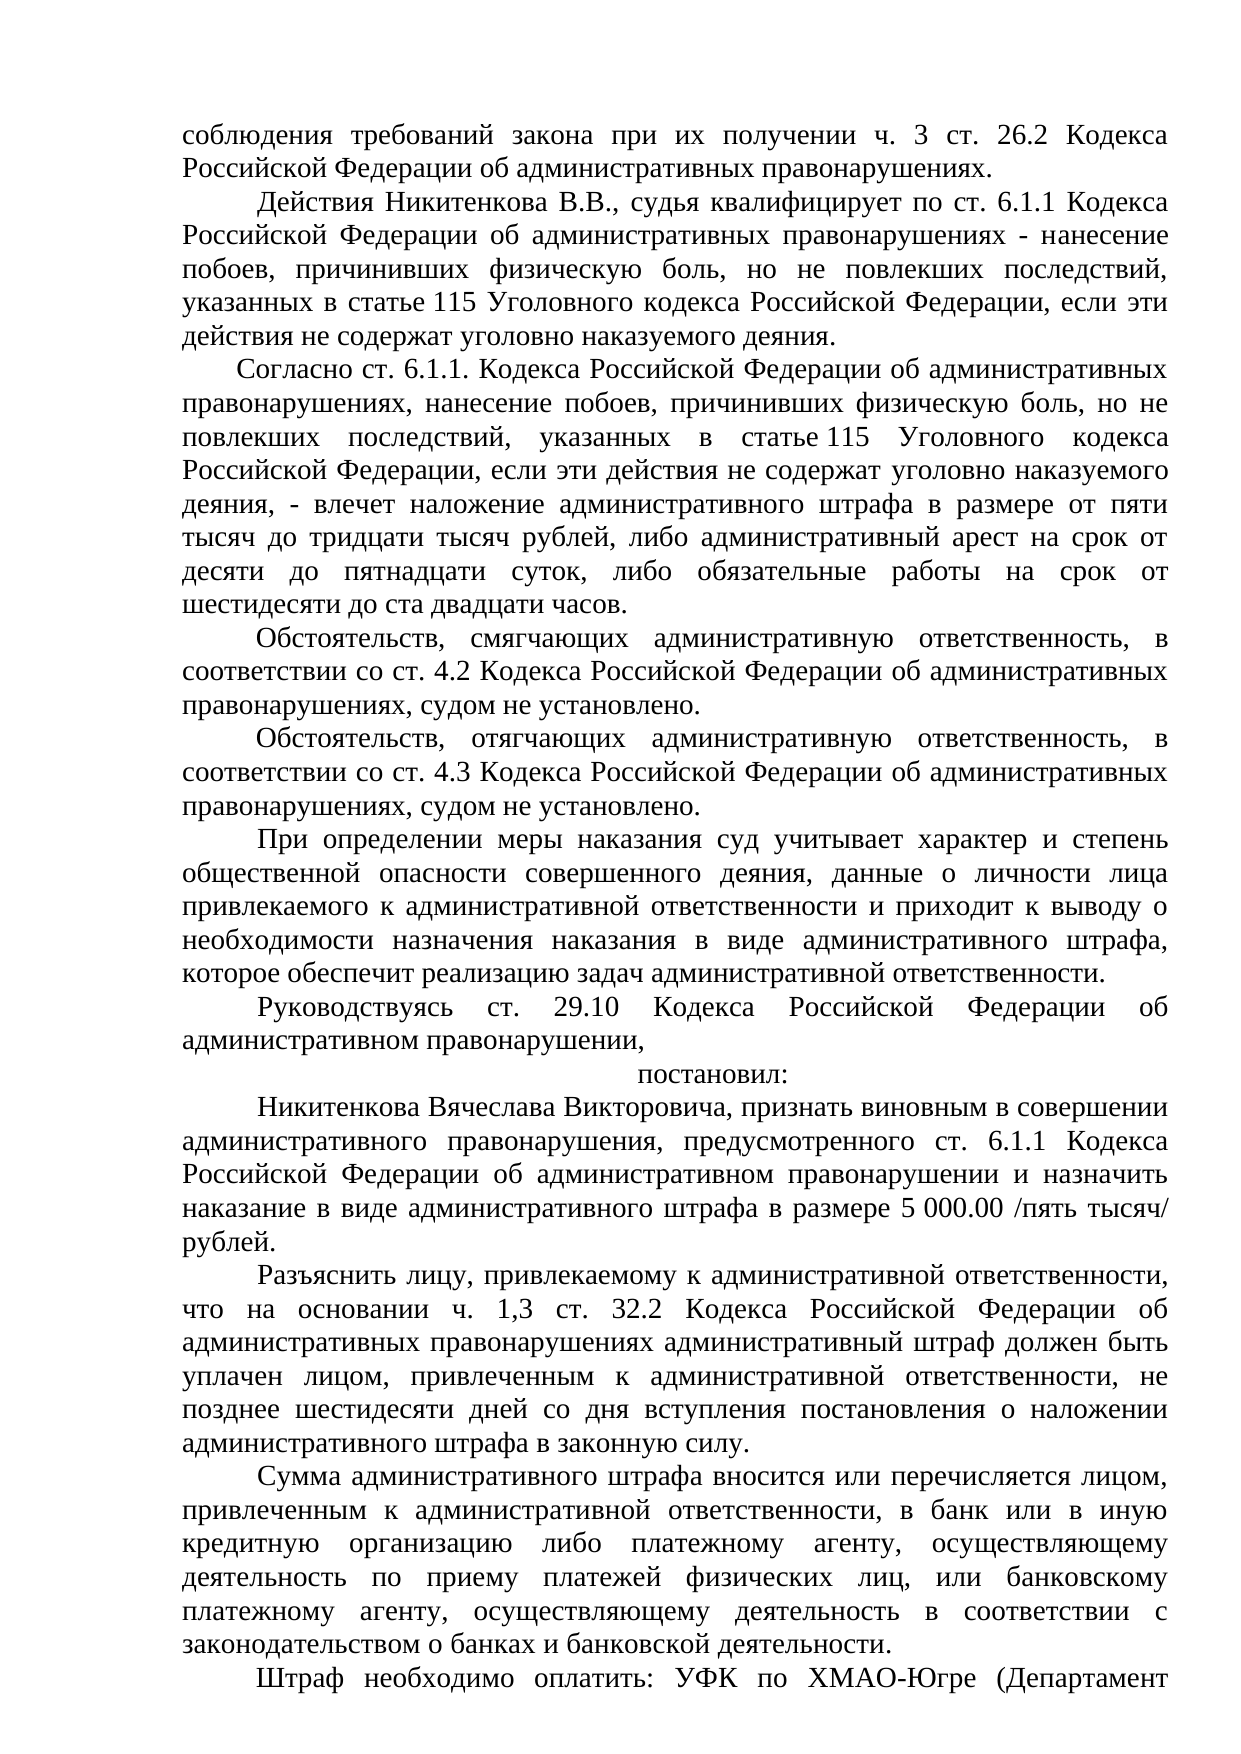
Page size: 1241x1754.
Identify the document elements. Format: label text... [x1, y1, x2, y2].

text Действия Никитенкова В.В., судья квалифицирует по ст. 6.1.1 Кодекса Российской Федерации об административных правонарушениях - нанесение побоев, причинивших физическую боль, но не повлекших последствий, указанных в статье 115 Уголовного кодекса Российской Федерации, если эти действия не содержат уголовно наказуемого деяния. [182, 184, 1169, 352]
text При определении меры наказания суд учитывает характер и степень общественной опасности совершенного деяния, данные о личности лица привлекаемого к административной ответственности и приходит к выводу о необходимости назначения наказания в виде административного штрафа, которое обеспечит реализацию задач административной ответственности. [182, 821, 1169, 989]
text Сумма административного штрафа вносится или перечисляется лицом, привлеченным к административной ответственности, в банк или в иную кредитную организацию либо платежному агенту, осуществляющему деятельность по приему платежей физических лиц, или банковскому платежному агенту, осуществляющему деятельность в соответствии с законодательством о банках и банковской деятельности. [182, 1458, 1169, 1660]
text Обстоятельств, смягчающих административную ответственность, в соответствии со ст. 4.2 Кодекса Российской Федерации об административных правонарушениях, судом не установлено. [182, 620, 1169, 721]
text Руководствуясь ст. 29.10 Кодекса Российской Федерации об административном правонарушении, [182, 989, 1169, 1056]
text постановил: [182, 1056, 1169, 1089]
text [182, 1660, 1169, 1693]
text Разъяснить лицу, привлекаемому к административной ответственности, что на основании ч. 1,3 ст. 32.2 Кодекса Российской Федерации об административных правонарушениях административный штраф должен быть уплачен лицом, привлеченным к административной ответственности, не позднее шестидесяти дней со дня вступления постановления о наложении административного штрафа в законную силу. [182, 1257, 1169, 1458]
text Никитенкова Вячеслава Викторовича, признать виновным в совершении административного правонарушения, предусмотренного ст. 6.1.1 Кодекса Российской Федерации об административном правонарушении и назначить наказание в виде административного штрафа в размере 5 000.00 /пять тысяч/ рублей. [182, 1089, 1169, 1257]
text Согласно ст. 6.1.1. Кодекса Российской Федерации об административных правонарушениях, нанесение побоев, причинивших физическую боль, но не повлекших последствий, указанных в статье 115 Уголовного кодекса Российской Федерации, если эти действия не содержат уголовно наказуемого деяния, - влечет наложение административного штрафа в размере от пяти тысяч до тридцати тысяч рублей, либо административный арест на срок от десяти до пятнадцати суток, либо обязательные работы на срок от шестидесяти до ста двадцати часов. [182, 352, 1169, 620]
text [182, 117, 1169, 184]
text Обстоятельств, отягчающих административную ответственность, в соответствии со ст. 4.3 Кодекса Российской Федерации об административных правонарушениях, судом не установлено. [182, 721, 1169, 821]
